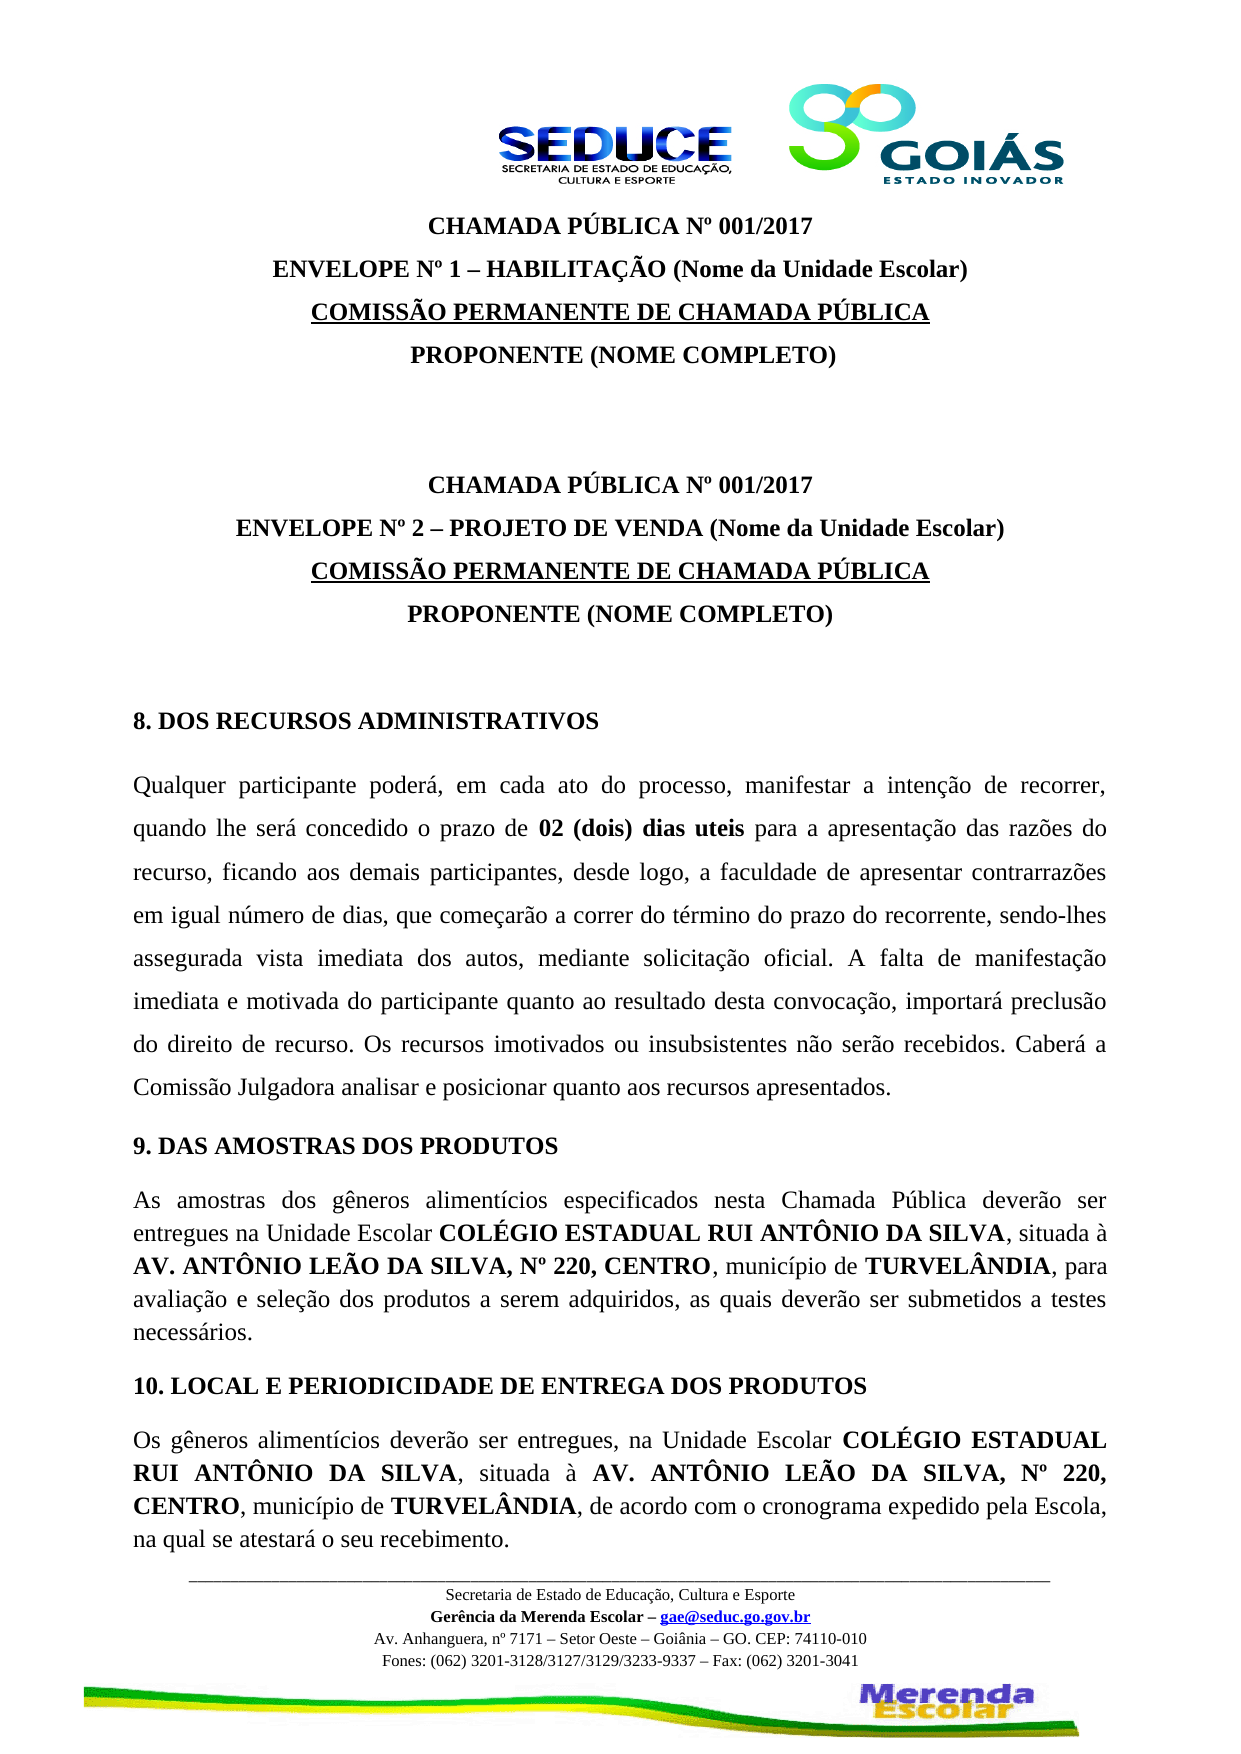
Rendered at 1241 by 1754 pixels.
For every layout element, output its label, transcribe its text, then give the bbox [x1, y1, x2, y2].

text 8. DOS RECURSOS ADMINISTRATIVOS [133, 706, 1107, 735]
text CHAMADA PÚBLICA Nº 001/2017 [133, 470, 1107, 499]
text PROPONENTE (NOME COMPLETO) [133, 341, 1107, 369]
text PROPONENTE (NOME COMPLETO) [133, 599, 1107, 628]
text ENVELOPE Nº 2 – PROJETO DE VENDA (Nome da Unidade Escolar) [133, 513, 1107, 542]
text ENVELOPE Nº 1 – HABILITAÇÃO (Nome da Unidade Escolar) [133, 254, 1107, 283]
text 9. DAS AMOSTRAS DOS PRODUTOS [133, 1131, 1013, 1160]
text COMISSÃO PERMANENTE DE CHAMADA PÚBLICA [133, 297, 1107, 326]
text COMISSÃO PERMANENTE DE CHAMADA PÚBLICA [133, 556, 1107, 585]
text Qualquer participante poderá, em cada ato do processo, manifestar a intenção de recorrer, quando lhe será concedido o prazo de 02 (dois) dias uteis para a apresentação das razões do recurso, ficando aos demais participantes, desde logo, a faculdade de apresentar contrarrazões em igual número de dias, que começarão a correr do término do prazo do recorrente, sendo-lhes assegurada vista imediata dos autos, mediante solicitação oficial. A falta de manifestação imediata e motivada do participante quanto ao resultado desta convocação, importará preclusão do direito de recurso. Os recursos imotivados ou insubsistentes não serão recebidos. Caberá a Comissão Julgadora analisar e posicionar quanto aos recursos apresentados. [133, 770, 1107, 1101]
picture [477, 73, 1108, 212]
text As amostras dos gêneros alimentícios especificados nesta Chamada Pública deverão ser entregues na Unidade Escolar COLÉGIO ESTADUAL RUI ANTÔNIO DA SILVA, situada à AV. ANTÔNIO LEÃO DA SILVA, Nº 220, CENTRO, município de TURVELÂNDIA, para avaliação e seleção dos produtos a serem adquiridos, as quais deverão ser submetidos a testes necessários. [133, 1185, 1107, 1346]
text 10. LOCAL E PERIODICIDADE DE ENTREGA DOS PRODUTOS [133, 1371, 1103, 1399]
text Os gêneros alimentícios deverão ser entregues, na Unidade Escolar COLÉGIO ESTADUAL RUI ANTÔNIO DA SILVA, situada à AV. ANTÔNIO LEÃO DA SILVA, Nº 220, CENTRO, município de TURVELÂNDIA, de acordo com o cronograma expedido pela Escola, na qual se atestará o seu recebimento. [133, 1425, 1107, 1552]
text CHAMADA PÚBLICA Nº 001/2017 [133, 211, 1107, 240]
